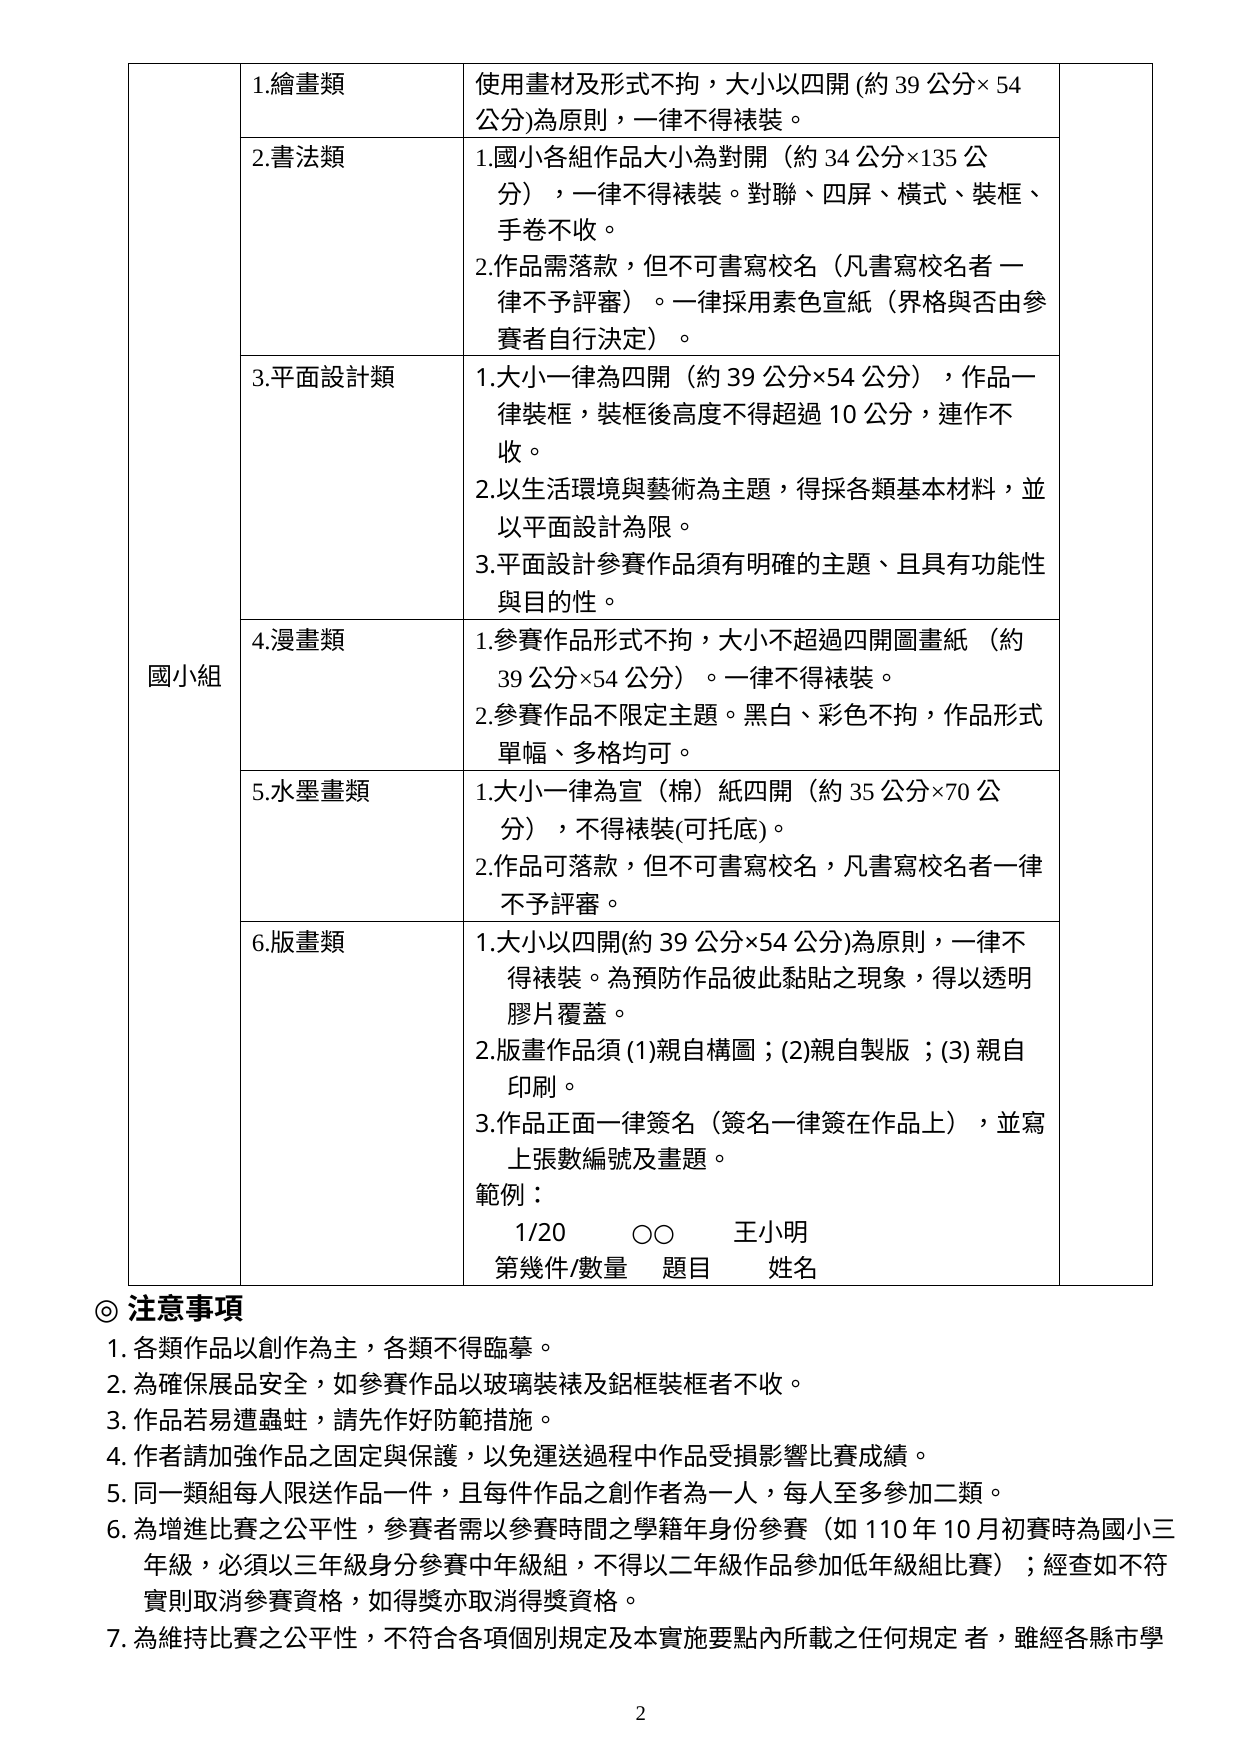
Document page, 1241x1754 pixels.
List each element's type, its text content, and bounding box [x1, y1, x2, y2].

table_cell 1.參賽作品形式不拘，大小不超過四開圖畫紙 （約 39 公分×54 公分）。一律不得裱裝。 2.參賽作品不限定主題。黑白、彩色不拘，作品形式單幅、多格均可。 [464, 620, 1059, 770]
table_cell 1.大小一律為四開（約 39 公分×54 公分），作品一律裝框，裝框後高度不得超過 10 公分，連作不收。 2.以生活環境與藝術為主題，得採各類基本材料，並以平面設計為限。 3.平面設計參賽作品須有明確的主題、且具有功能性與目的性。 [464, 356, 1059, 619]
table_cell 6.版畫類 [241, 922, 463, 1284]
table_cell [1060, 64, 1152, 1284]
table_cell 1.大小一律為宣（棉）紙四開（約 35 公分×70 公 分），不得裱裝(可托底)。 2.作品可落款，但不可書寫校名，凡書寫校名者一律不予評審。 [464, 771, 1059, 921]
table_cell 4.漫畫類 [241, 620, 463, 770]
text ◎ 注意事項 [94, 1286, 1187, 1328]
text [106, 1618, 1187, 1654]
text 5. 同一類組每人限送作品一件，且每件作品之創作者為一人，每人至多參加二類。 [106, 1473, 1187, 1509]
text 2. 為確保展品安全，如參賽作品以玻璃裝裱及鋁框裝框者不收。 [106, 1364, 1187, 1401]
text 1. 各類作品以創作為主，各類不得臨摹。 [106, 1328, 1187, 1364]
table_cell 1.大小以四開(約 39 公分×54 公分)為原則，一律不得裱裝。為預防作品彼此黏貼之現象，得以透明膠片覆蓋。 2.版畫作品須 (1)親自構圖；(2)親自製版 ；(3) 親自印刷。 3.作品正面一律簽名（簽名一律簽在作品上），並寫上張數編號及畫題。 範例： 1/20 ○○ 王小明 第幾件/數量 題目 姓名 [464, 922, 1059, 1284]
text 6. 為增進比賽之公平性，參賽者需以參賽時間之學籍年身份參賽（如 110年10月初賽時為國小三年級，必須以三年級身分參賽中年級組，不得以二年級作品參加低年級組比賽）；經查如不符實則取消參賽資格，如得獎亦取消得獎資格。 [106, 1509, 1187, 1618]
text 3. 作品若易遭蟲蛀，請先作好防範措施。 [106, 1401, 1187, 1437]
table_cell 使用畫材及形式不拘，大小以四開 (約 39 公分× 54 公分)為原則，一律不得裱裝。 [464, 64, 1059, 137]
table_cell 2.書法類 [241, 138, 463, 355]
text 4. 作者請加強作品之固定與保護，以免運送過程中作品受損影響比賽成績。 [106, 1437, 1187, 1473]
table_cell 5.水墨畫類 [241, 771, 463, 921]
table_cell 1.繪畫類 [241, 64, 463, 137]
table_cell 1.國小各組作品大小為對開（約 34 公分×135 公分），一律不得裱裝。對聯、四屏、橫式、裝框、手卷不收。 2.作品需落款，但不可書寫校名（凡書寫校名者 一律不予評審）。一律採用素色宣紙（界格與否由參賽者自行決定）。 [464, 138, 1059, 355]
table_cell 國小組 [129, 64, 240, 1284]
table_cell 3.平面設計類 [241, 356, 463, 619]
